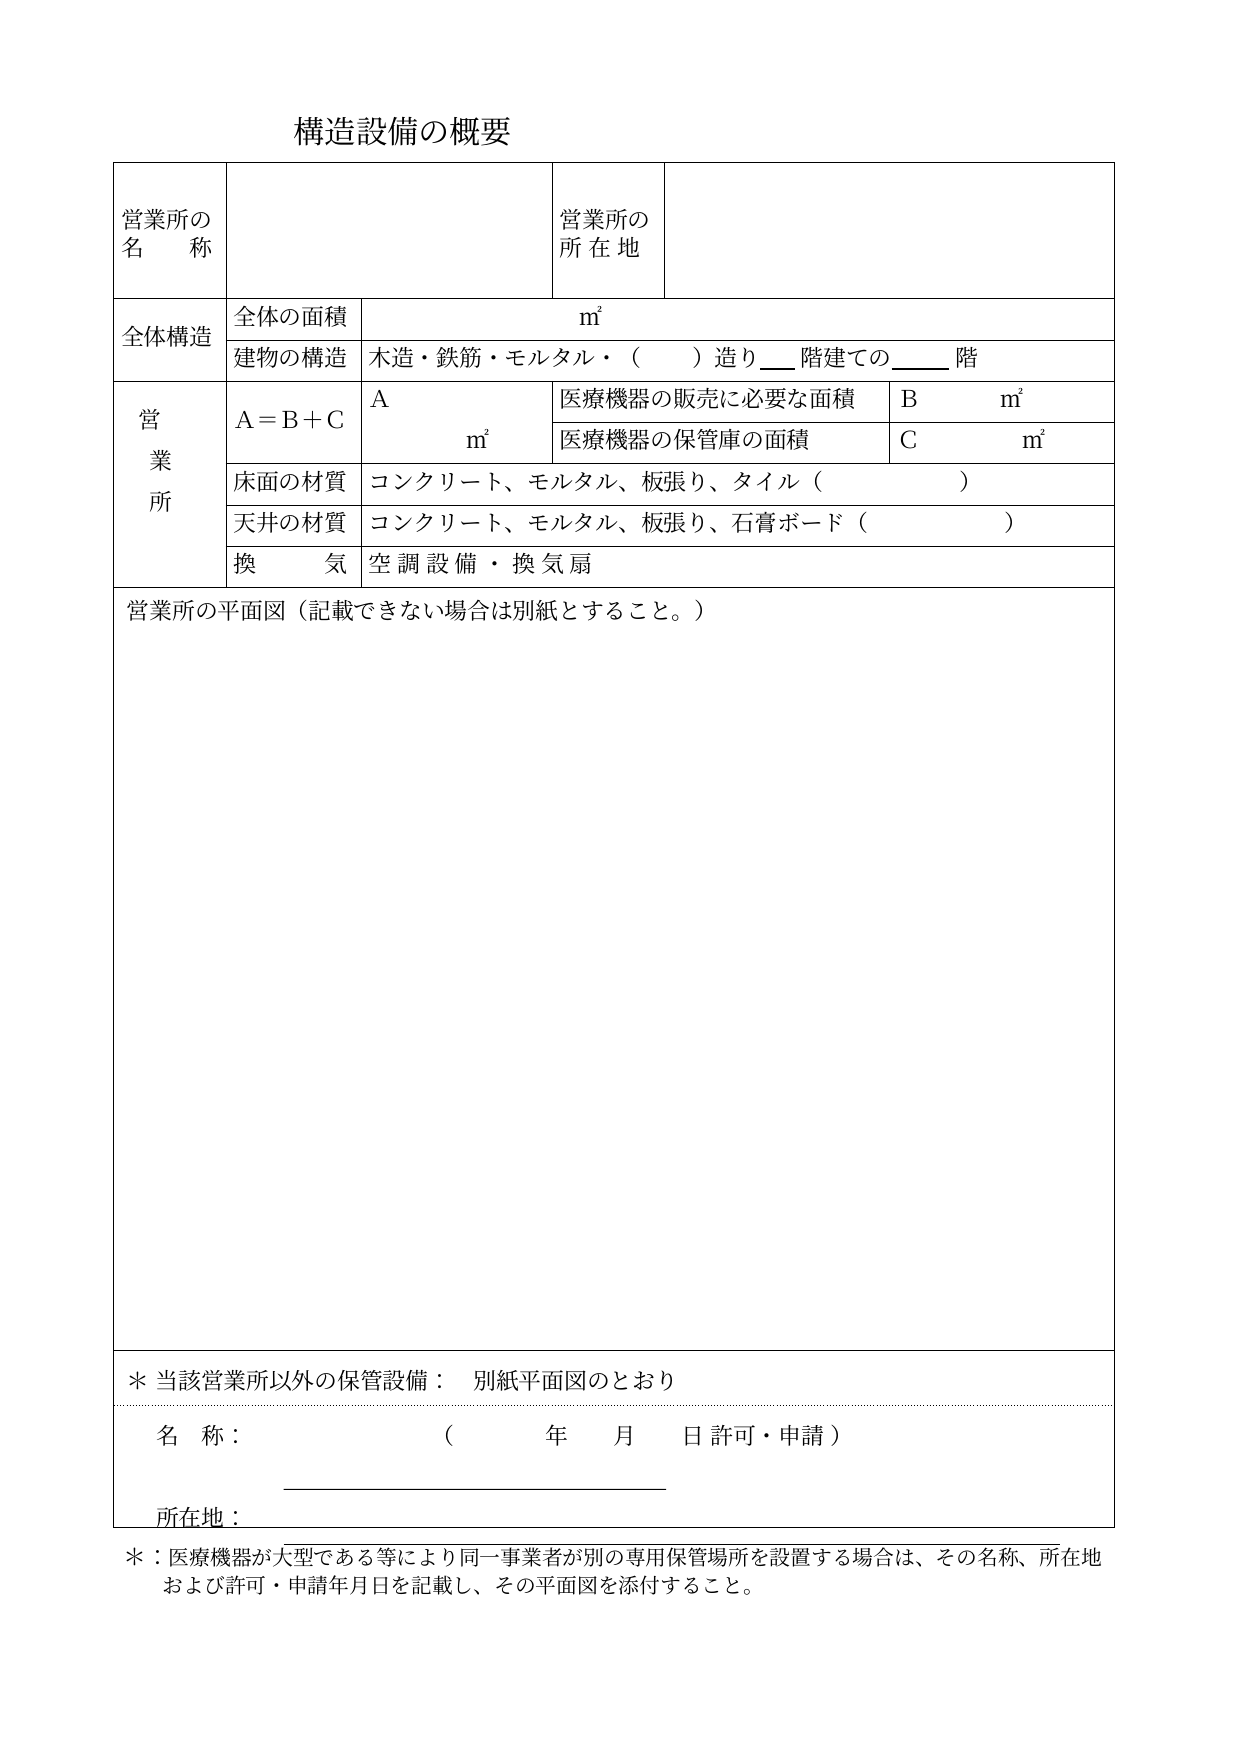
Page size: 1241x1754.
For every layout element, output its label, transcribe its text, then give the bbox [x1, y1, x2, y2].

text および許可・申請年月日を記載し、その平面図を添付すること。 [100, 1571, 1152, 1599]
table_cell 建物の構造 [227, 341, 361, 381]
table_cell Ａ ㎡ [362, 382, 552, 463]
table_header 営業所の 名 称 [114, 163, 226, 298]
table_cell ＊ 当該営業所以外の保管設備： 別紙平面図のとおり [114, 1351, 1114, 1405]
table_cell Ａ＝Ｂ＋Ｃ [227, 382, 361, 463]
table_cell 名 称： （ 年 月 日 許可・申請 ） 所在地： [114, 1405, 1114, 1527]
table_cell ㎡ [362, 299, 1114, 339]
table_cell 医療機器の保管庫の面積 [553, 423, 889, 463]
table_cell Ｃ ㎡ [890, 423, 1114, 463]
text 構造設備の概要 [100, 116, 1152, 150]
table_cell Ｂ ㎡ [890, 382, 1114, 422]
table_cell 木造・鉄筋・モルタル・（ ）造り 階建ての 階 [362, 341, 1114, 381]
table_header 営業所の 所 在 地 [553, 163, 664, 298]
table_cell コンクリート、モルタル、板張り、石膏ボード（ ） [362, 506, 1114, 546]
table_cell 営 業 所 [114, 382, 226, 587]
table_cell 天井の材質 [227, 506, 361, 546]
table_cell コンクリート、モルタル、板張り、タイル（ ） [362, 464, 1114, 504]
table_header [665, 163, 1114, 298]
table_cell 空 調 設 備 ・ 換 気 扇 [362, 547, 1114, 587]
table_cell 全体の面積 [227, 299, 361, 339]
table_cell 床面の材質 [227, 464, 361, 504]
table_cell 営業所の平面図（記載できない場合は別紙とすること。） [114, 588, 1114, 1350]
table_cell 全体構造 [114, 299, 226, 381]
table_cell 医療機器の販売に必要な面積 [553, 382, 889, 422]
table_cell 換 気 [227, 547, 361, 587]
text ＊：医療機器が大型である等により同一事業者が別の専用保管場所を設置する場合は、その名称、所在地 [100, 1544, 1152, 1571]
table_header [227, 163, 552, 298]
